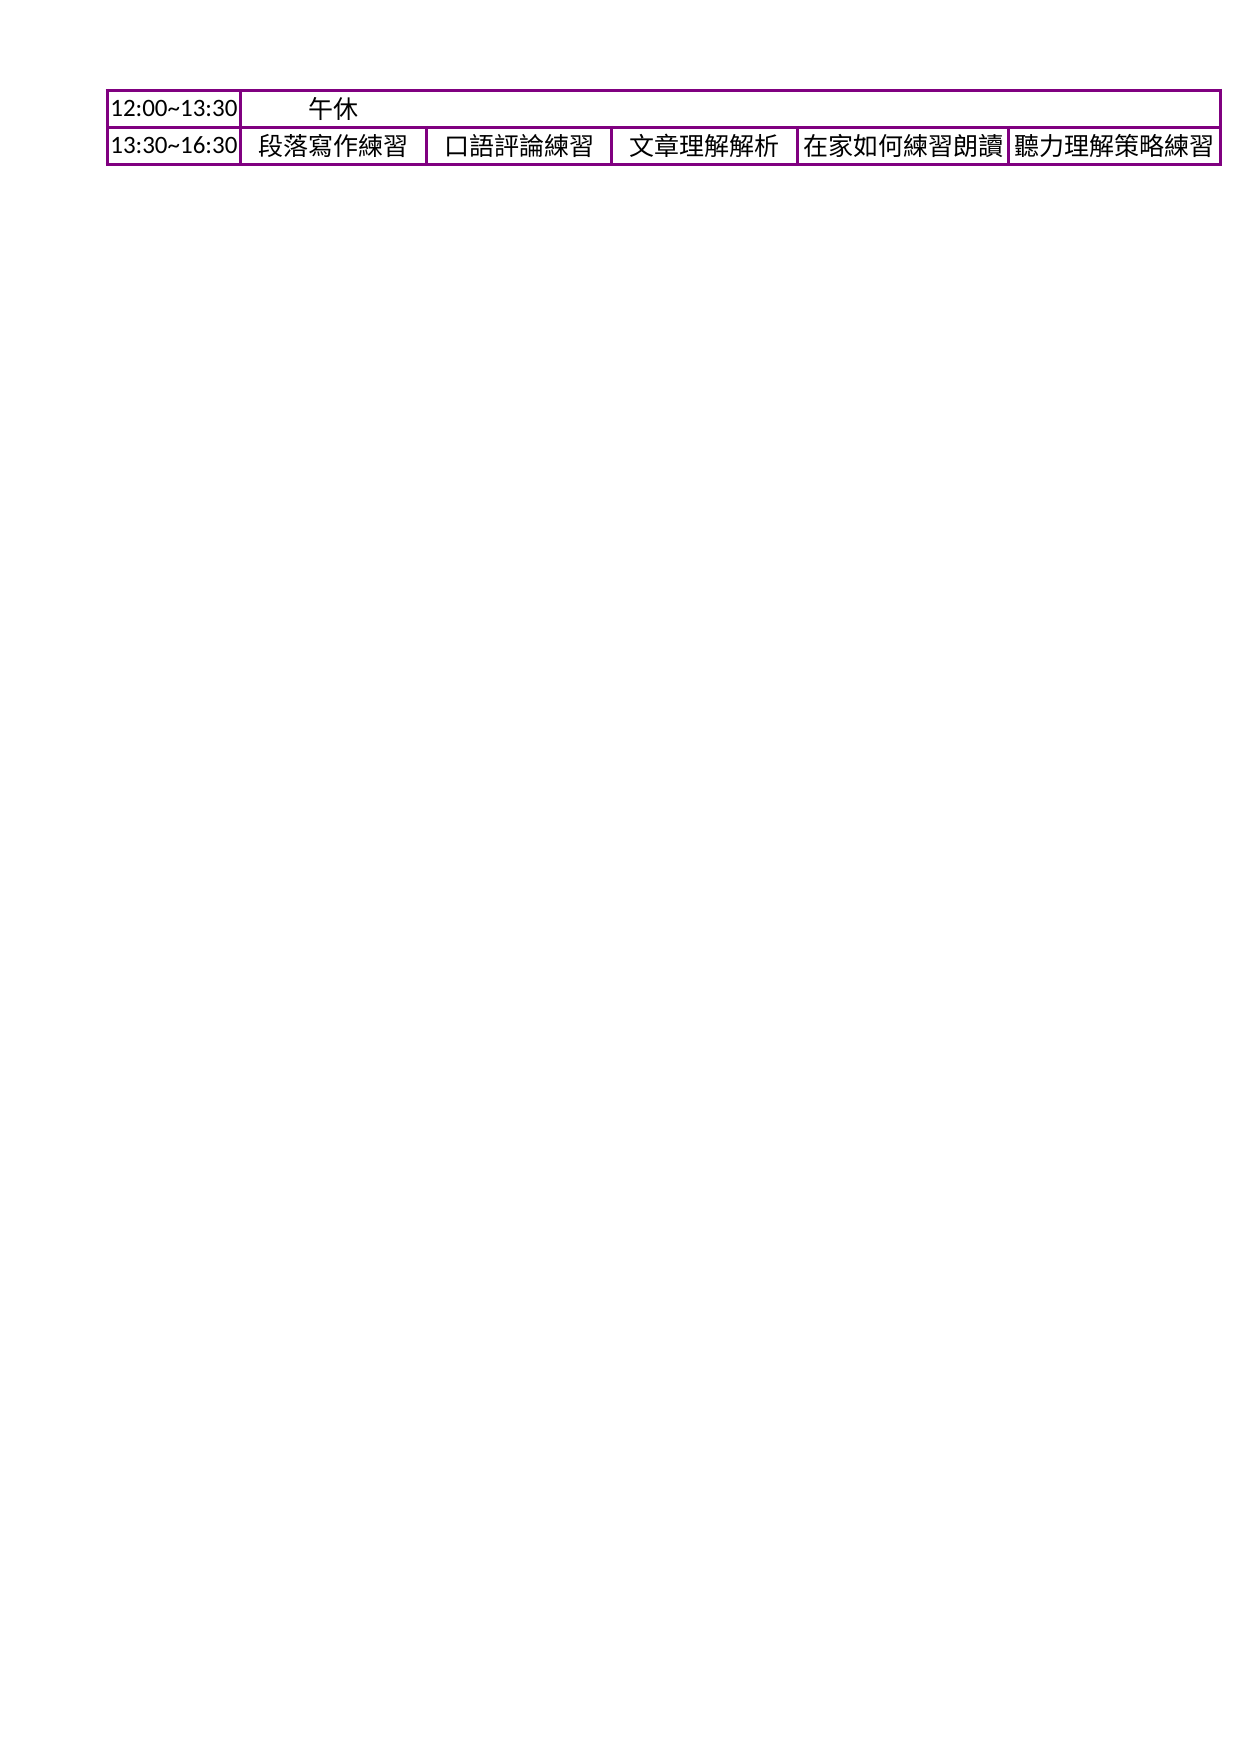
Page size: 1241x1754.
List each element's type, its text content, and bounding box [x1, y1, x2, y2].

table_cell [612, 92, 797, 126]
table_cell 文章理解解析 [613, 129, 796, 163]
table_cell [797, 92, 1009, 126]
table_cell [1009, 92, 1219, 126]
table_cell 在家如何練習朗讀 [799, 129, 1007, 163]
table_cell [426, 92, 612, 126]
table_cell 聽力理解策略練習 [1010, 129, 1219, 163]
table_cell 段落寫作練習 [242, 129, 425, 163]
table_cell 午休 [242, 92, 426, 126]
table_cell 口語評論練習 [428, 129, 610, 163]
table_cell 12:00~13:30 [109, 92, 239, 126]
table_cell 13:30~16:30 [109, 129, 239, 163]
